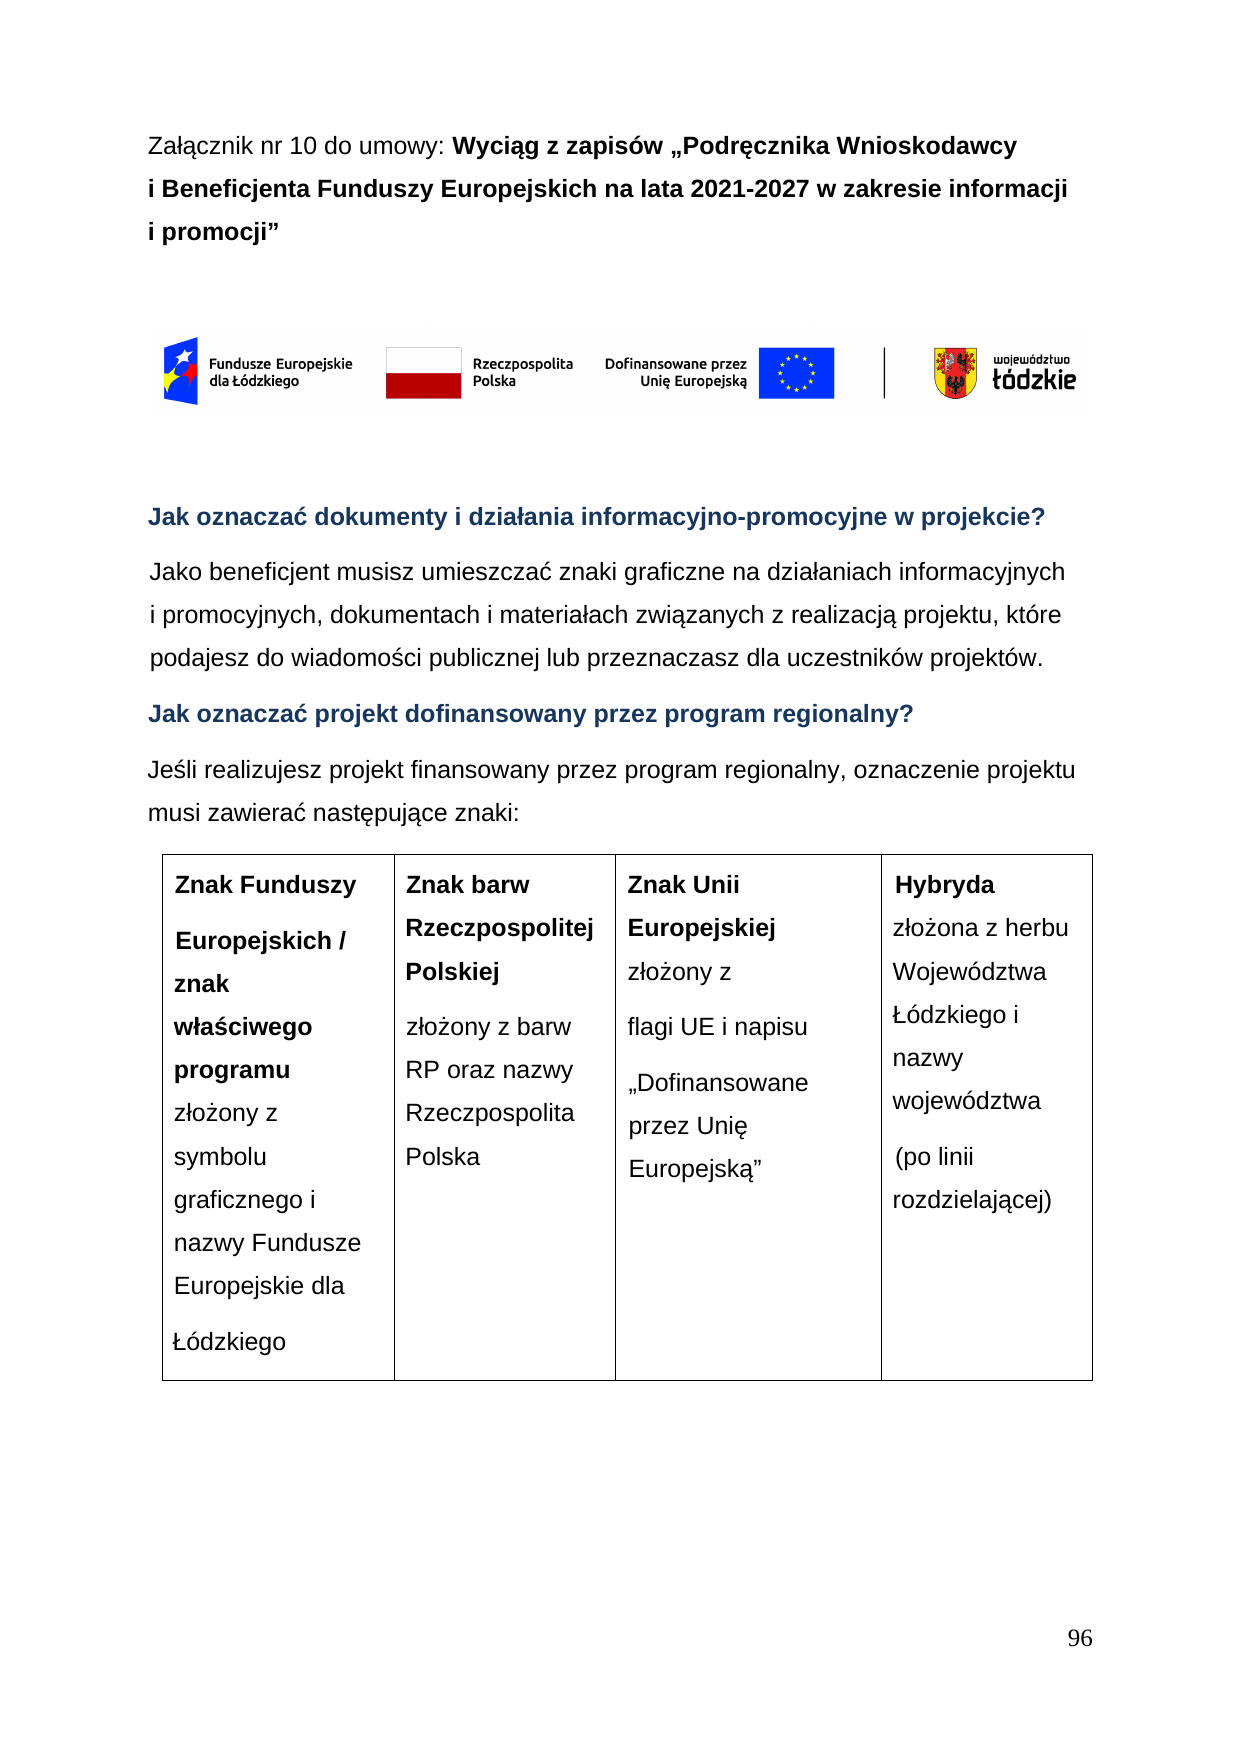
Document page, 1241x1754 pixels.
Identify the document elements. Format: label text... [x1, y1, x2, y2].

table_header Znak Unii Europejskiej złożony z flagi UE i napisu „Dofinansowane przez Unię Europejską” [616, 855, 881, 1380]
table_header Znak Funduszy Europejskich / znak właściwego programu złożony z symbolu graficznego i nazwy Fundusze Europejskie dla Łódzkiego [163, 855, 394, 1380]
text Jako beneficjent musisz umieszczać znaki graficzne na działaniach informacyjnych i promocyjnych, dokumentach i materiałach związanych z realizacją projektu, które podajesz do wiadomości publicznej lub przeznaczasz dla uczestników projektów. [149, 557, 1093, 672]
table_header Znak barw Rzeczpospolitej Polskiej złożony z barw RP oraz nazwy Rzeczpospolita Polska [395, 855, 615, 1380]
text Załącznik nr 10 do umowy: Wyciąg z zapisów „Podręcznika Wnioskodawcy i Beneficjenta Funduszy Europejskich na lata 2021-2027 w zakresie informacji i promocji” [148, 131, 1092, 246]
picture [147, 321, 1093, 422]
text Jak oznaczać dokumenty i działania informacyjno-promocyjne w projekcie? [148, 502, 1089, 530]
text Jak oznaczać projekt dofinansowany przez program regionalny? [148, 699, 1093, 728]
text Jeśli realizujesz projekt finansowany przez program regionalny, oznaczenie projektu musi zawierać następujące znaki: [147, 755, 1093, 827]
table_header Hybryda złożona z herbu Województwa Łódzkiego i nazwy województwa (po linii rozdzielającej) [882, 855, 1092, 1380]
